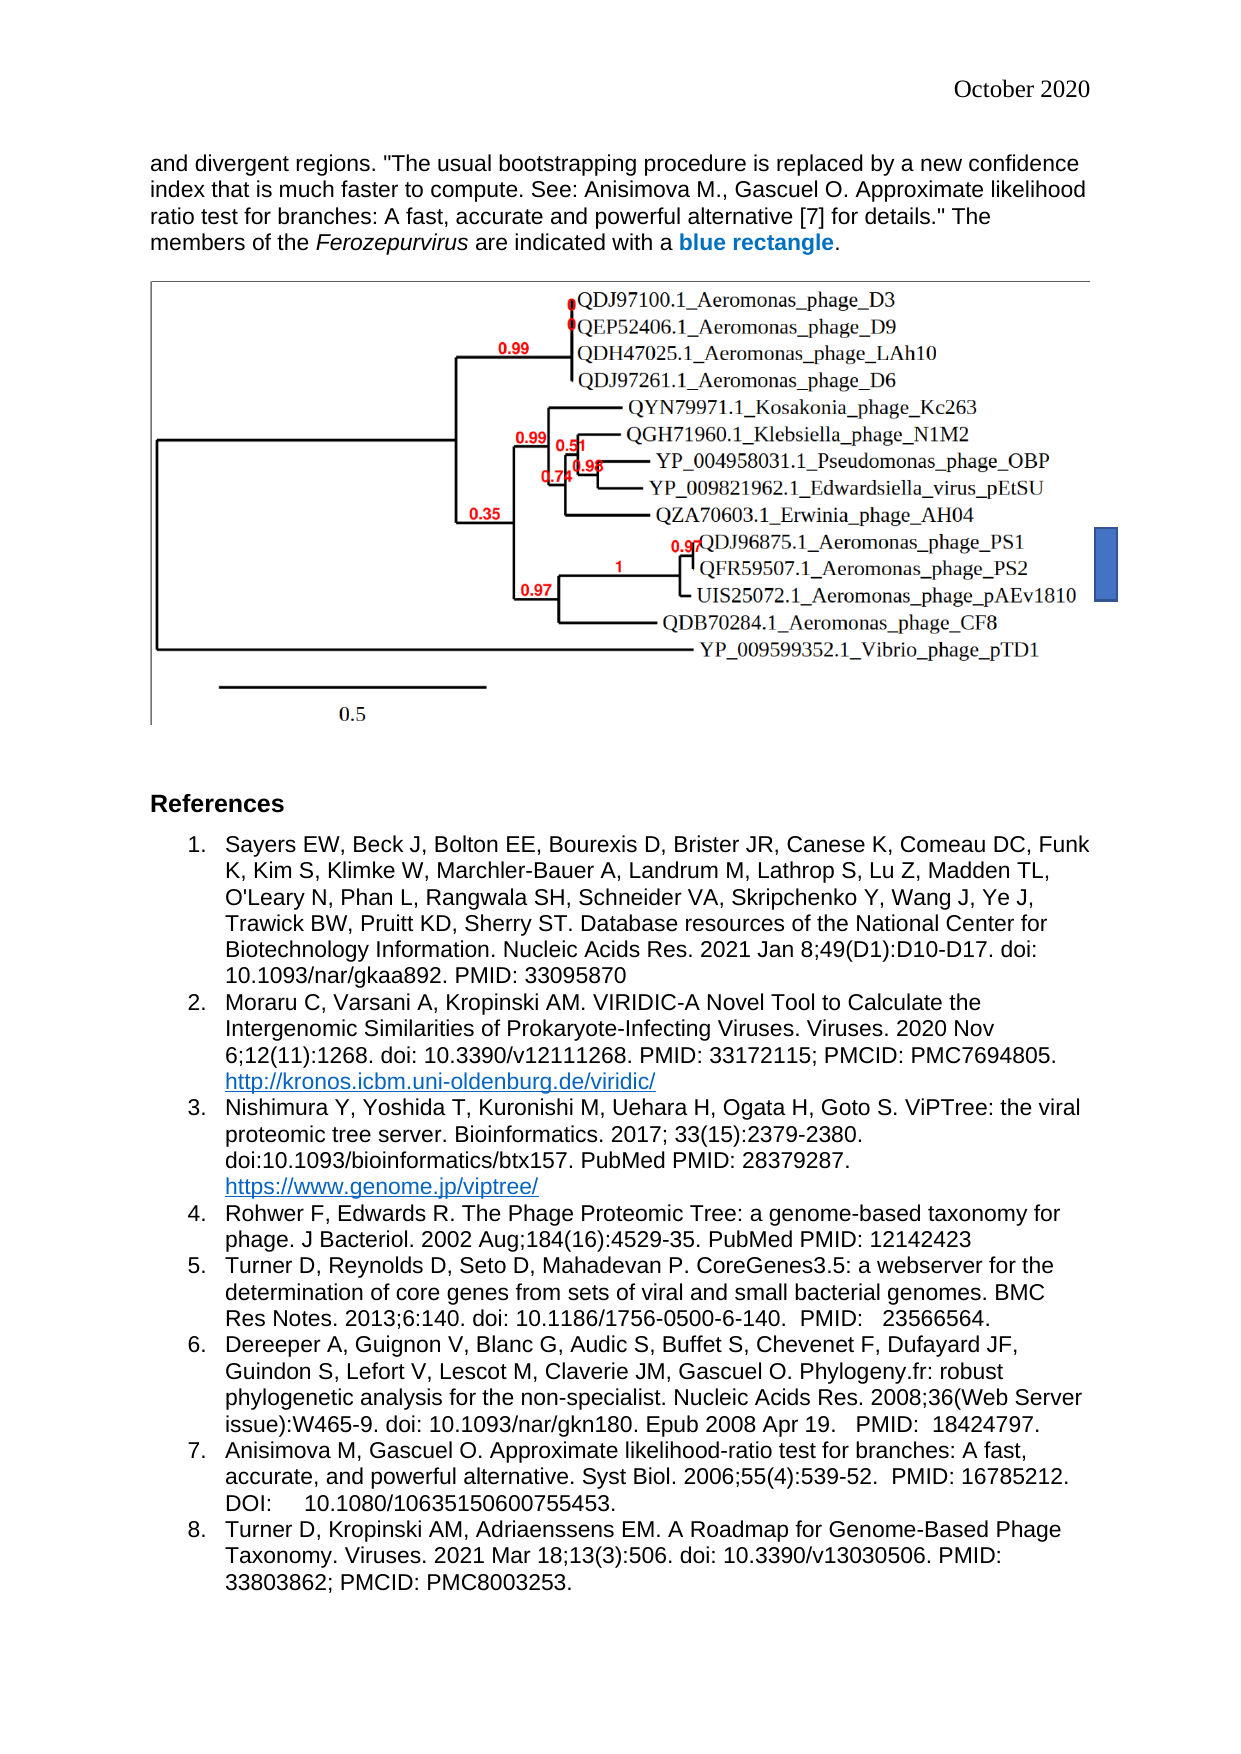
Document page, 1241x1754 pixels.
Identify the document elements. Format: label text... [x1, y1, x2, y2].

list Moraru C, Varsani A, Kropinski AM. VIRIDIC-A Novel Tool to Calculate the Intergenomic Similarities of Prokaryote-Infecting Viruses. Viruses. 2020 Nov 6;12(11):1268. doi: 10.3390/v12111268. PMID: 33172115; PMCID: PMC7694805. http://kronos.icbm.uni-oldenburg.de/viridic/ [187, 989, 1090, 1094]
picture [150, 281, 1091, 725]
list Turner D, Kropinski AM, Adriaenssens EM. A Roadmap for Genome-Based Phage Taxonomy. Viruses. 2021 Mar 18;13(3):506. doi: 10.3390/v13030506. PMID: 33803862; PMCID: PMC8003253. [187, 1516, 1090, 1595]
list Sayers EW, Beck J, Bolton EE, Bourexis D, Brister JR, Canese K, Comeau DC, Funk K, Kim S, Klimke W, Marchler-Bauer A, Landrum M, Lathrop S, Lu Z, Madden TL, O'Leary N, Phan L, Rangwala SH, Schneider VA, Skripchenko Y, Wang J, Ye J, Trawick BW, Pruitt KD, Sherry ST. Database resources of the National Center for Biotechnology Information. Nucleic Acids Res. 2021 Jan 8;49(D1):D10-D17. doi: 10.1093/nar/gkaa892. PMID: 33095870 [187, 831, 1090, 989]
list Nishimura Y, Yoshida T, Kuronishi M, Uehara H, Ogata H, Goto S. ViPTree: the viral proteomic tree server. Bioinformatics. 2017; 33(15):2379-2380. doi:10.1093/bioinformatics/btx157. PubMed PMID: 28379287. https://www.genome.jp/viptree/ [187, 1094, 1090, 1200]
list Dereeper A, Guignon V, Blanc G, Audic S, Buffet S, Chevenet F, Dufayard JF, Guindon S, Lefort V, Lescot M, Claverie JM, Gascuel O. Phylogeny.fr: robust phylogenetic analysis for the non-specialist. Nucleic Acids Res. 2008;36(Web Server issue):W465-9. doi: 10.1093/nar/gkn180. Epub 2008 Apr 19. PMID: 18424797. [187, 1331, 1090, 1437]
list Rohwer F, Edwards R. The Phage Proteomic Tree: a genome-based taxonomy for phage. J Bacteriol. 2002 Aug;184(16):4529-35. PubMed PMID: 12142423 [187, 1200, 1090, 1252]
text References [150, 789, 1090, 818]
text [150, 150, 1090, 255]
list Turner D, Reynolds D, Seto D, Mahadevan P. CoreGenes3.5: a webserver for the determination of core genes from sets of viral and small bacterial genomes. BMC Res Notes. 2013;6:140. doi: 10.1186/1756-0500-6-140. PMID: 23566564. [187, 1252, 1090, 1331]
list Anisimova M, Gascuel O. Approximate likelihood-ratio test for branches: A fast, accurate, and powerful alternative. Syst Biol. 2006;55(4):539-52. PMID: 16785212. DOI: 10.1080/10635150600755453. [187, 1437, 1090, 1516]
